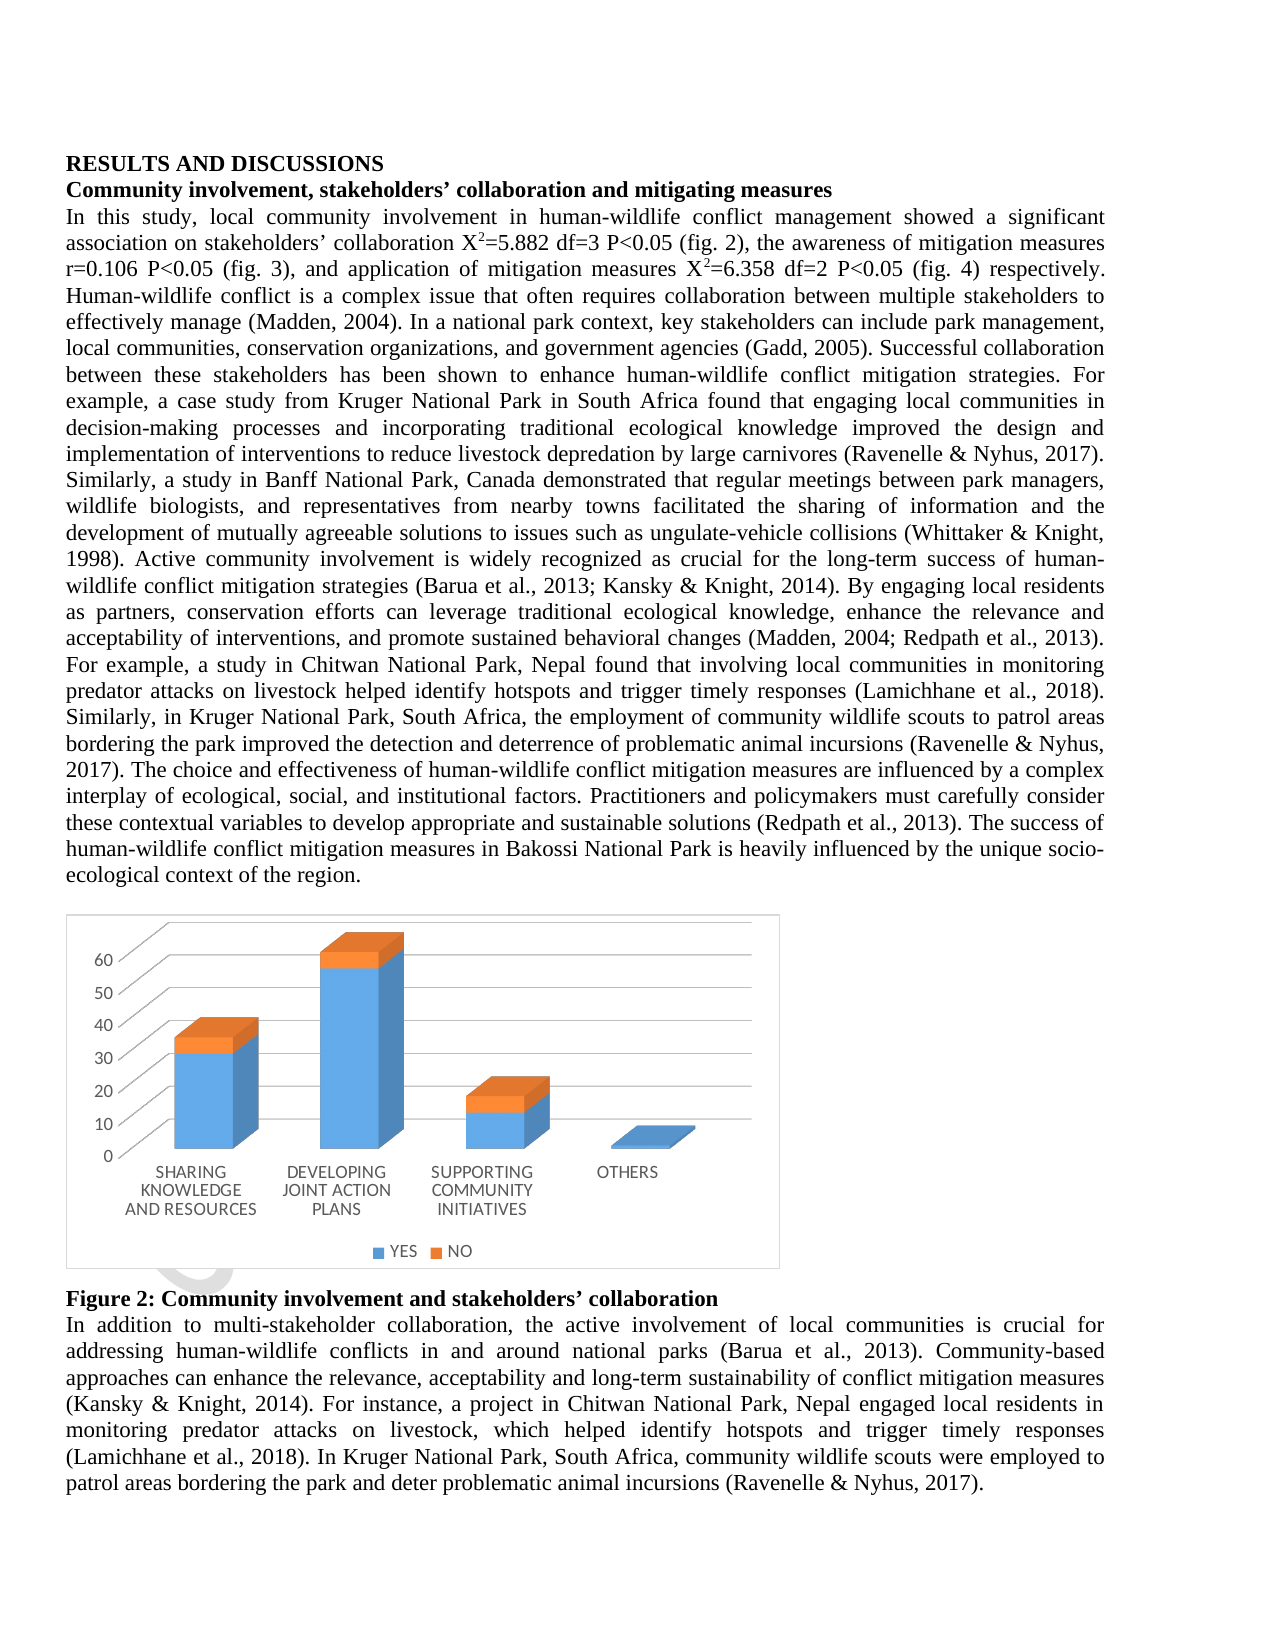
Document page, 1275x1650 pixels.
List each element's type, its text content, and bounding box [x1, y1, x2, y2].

text In addition to multi-stakeholder collaboration, the active involvement of local communities is crucial for addressing human-wildlife conflicts in and around national parks (Barua et al., 2013). Community-based approaches can enhance the relevance, acceptability and long-term sustainability of conflict mitigation measures (Kansky & Knight, 2014). For instance, a project in Chitwan National Park, Nepal engaged local residents in monitoring predator attacks on livestock, which helped identify hotspots and trigger timely responses (Lamichhane et al., 2018). In Kruger National Park, South Africa, community wildlife scouts were employed to patrol areas bordering the park and deter problematic animal incursions (Ravenelle & Nyhus, 2017). [66, 1311, 1106, 1496]
text Figure 2: Community involvement and stakeholders’ collaboration [66, 1269, 1106, 1311]
table_header RESULTS AND DISCUSSIONS Community involvement, stakeholders’ collaboration and mitigating measures In this study, local community involvement in human-wildlife conflict management showed a significant association on stakeholders’ collaboration X2=5.882 df=3 P<0.05 (fig. 2), the awareness of mitigation measures r=0.106 P<0.05 (fig. 3), and application of mitigation measures X2=6.358 df=2 P<0.05 (fig. 4) respectively. Human-wildlife conflict is a complex issue that often requires collaboration between multiple stakeholders to effectively manage (Madden, 2004). In a national park context, key stakeholders can include park management, local communities, conservation organizations, and government agencies (Gadd, 2005). Successful collaboration between these stakeholders has been shown to enhance human-wildlife conflict mitigation strategies. For example, a case study from Kruger National Park in South Africa found that engaging local communities in decision-making processes and incorporating traditional ecological knowledge improved the design and implementation of interventions to reduce livestock depredation by large carnivores (Ravenelle & Nyhus, 2017). Similarly, a study in Banff National Park, Canada demonstrated that regular meetings between park managers, wildlife biologists, and representatives from nearby towns facilitated the sharing of information and the development of mutually agreeable solutions to issues such as ungulate-vehicle collisions (Whittaker & Knight, 1998). Active community involvement is widely recognized as crucial for the long-term success of human-wildlife conflict mitigation strategies (Barua et al., 2013; Kansky & Knight, 2014). By engaging local residents as partners, conservation efforts can leverage traditional ecological knowledge, enhance the relevance and acceptability of interventions, and promote sustained behavioral changes (Madden, 2004; Redpath et al., 2013). For example, a study in Chitwan National Park, Nepal found that involving local communities in monitoring predator attacks on livestock helped identify hotspots and trigger timely responses (Lamichhane et al., 2018). Similarly, in Kruger National Park, South Africa, the employment of community wildlife scouts to patrol areas bordering the park improved the detection and deterrence of problematic animal incursions (Ravenelle & Nyhus, 2017). The choice and effectiveness of human-wildlife conflict mitigation measures are influenced by a complex interplay of ecological, social, and institutional factors. Practitioners and policymakers must carefully consider these contextual variables to develop appropriate and sustainable solutions (Redpath et al., 2013). The success of human-wildlife conflict mitigation measures in Bakossi National Park is heavily influenced by the unique socio-ecological context of the region. [66, 150, 1106, 914]
